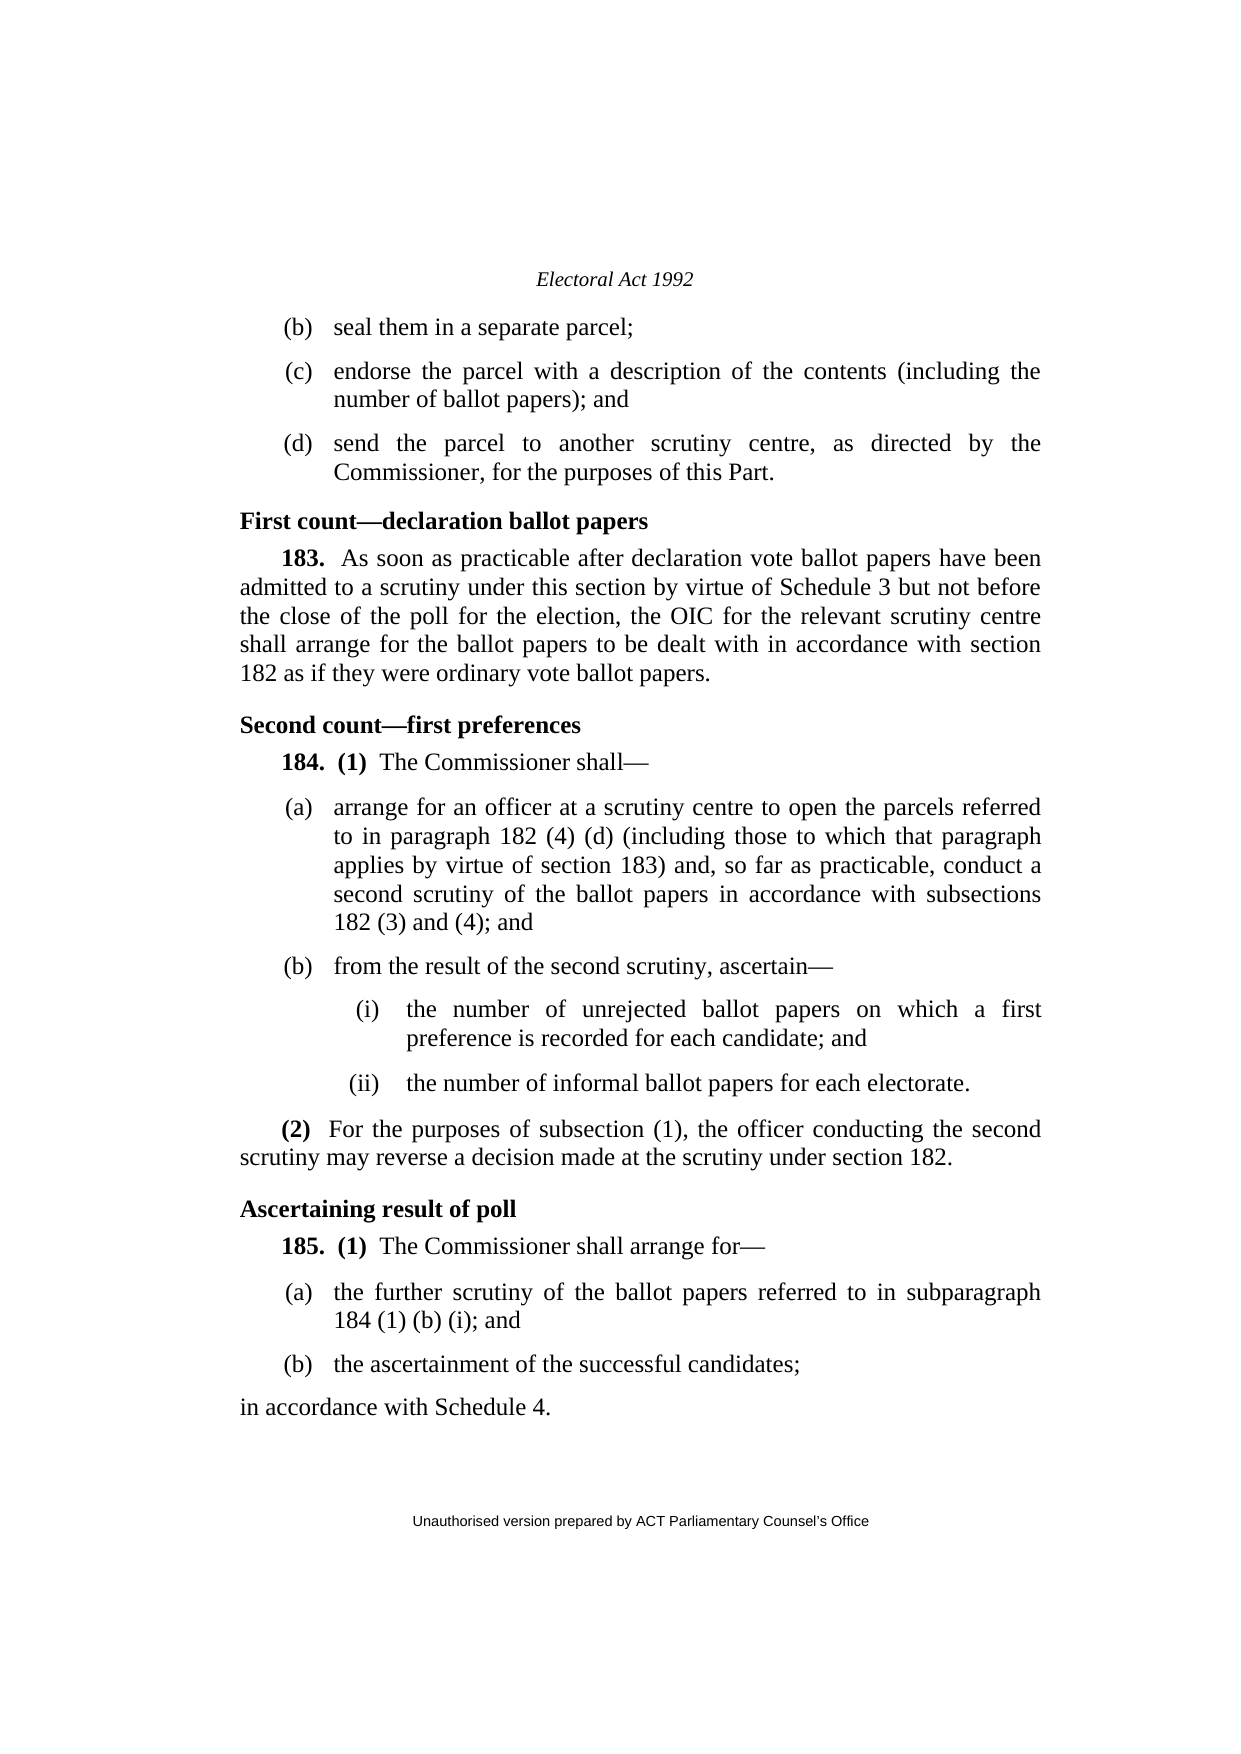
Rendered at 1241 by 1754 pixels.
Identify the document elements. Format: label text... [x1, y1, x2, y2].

text in accordance with Schedule 4. [239, 1392, 1042, 1421]
text 185. (1) The Commissioner shall arrange for— [239, 1231, 1042, 1260]
text (b) from the result of the second scrutiny, ascertain— [239, 951, 1042, 979]
text (d) send the parcel to another scrutiny centre, as directed by the Commissioner, for the purposes of this Part. [239, 428, 1042, 485]
text (a) arrange for an officer at a scrutiny centre to open the parcels referred to in paragraph 182 (4) (d) (including those to which that paragraph applies by virtue of section 183) and, so far as practicable, conduct a second scrutiny of the ballot papers in accordance with subsections 182 (3) and (4); and [239, 792, 1042, 936]
text (ii) the number of informal ballot papers for each electorate. [239, 1068, 1042, 1097]
text (2) For the purposes of subsection (1), the officer conducting the second scrutiny may reverse a decision made at the scrutiny under section 182. [239, 1114, 1042, 1171]
text (b) the ascertainment of the successful candidates; [239, 1349, 1042, 1377]
text (i) the number of unrejected ballot papers on which a first preference is recorded for each candidate; and [239, 994, 1042, 1052]
text 183. As soon as practicable after declaration vote ballot papers have been admitted to a scrutiny under this section by virtue of Schedule 3 but not before the close of the poll for the election, the OIC for the relevant scrutiny centre shall arrange for the ballot papers to be dealt with in accordance with section 182 as if they were ordinary vote ballot papers. [239, 543, 1042, 687]
text (b) seal them in a separate parcel; [239, 312, 1042, 341]
subtitle Second count—first preferences [239, 710, 1042, 739]
subtitle Ascertaining result of poll [239, 1194, 1042, 1223]
text (c) endorse the parcel with a description of the contents (including the number of ballot papers); and [239, 356, 1042, 413]
text (a) the further scrutiny of the ballot papers referred to in subparagraph 184 (1) (b) (i); and [239, 1277, 1042, 1334]
subtitle First count—declaration ballot papers [239, 506, 1042, 535]
text 184. (1) The Commissioner shall— [239, 747, 1042, 776]
